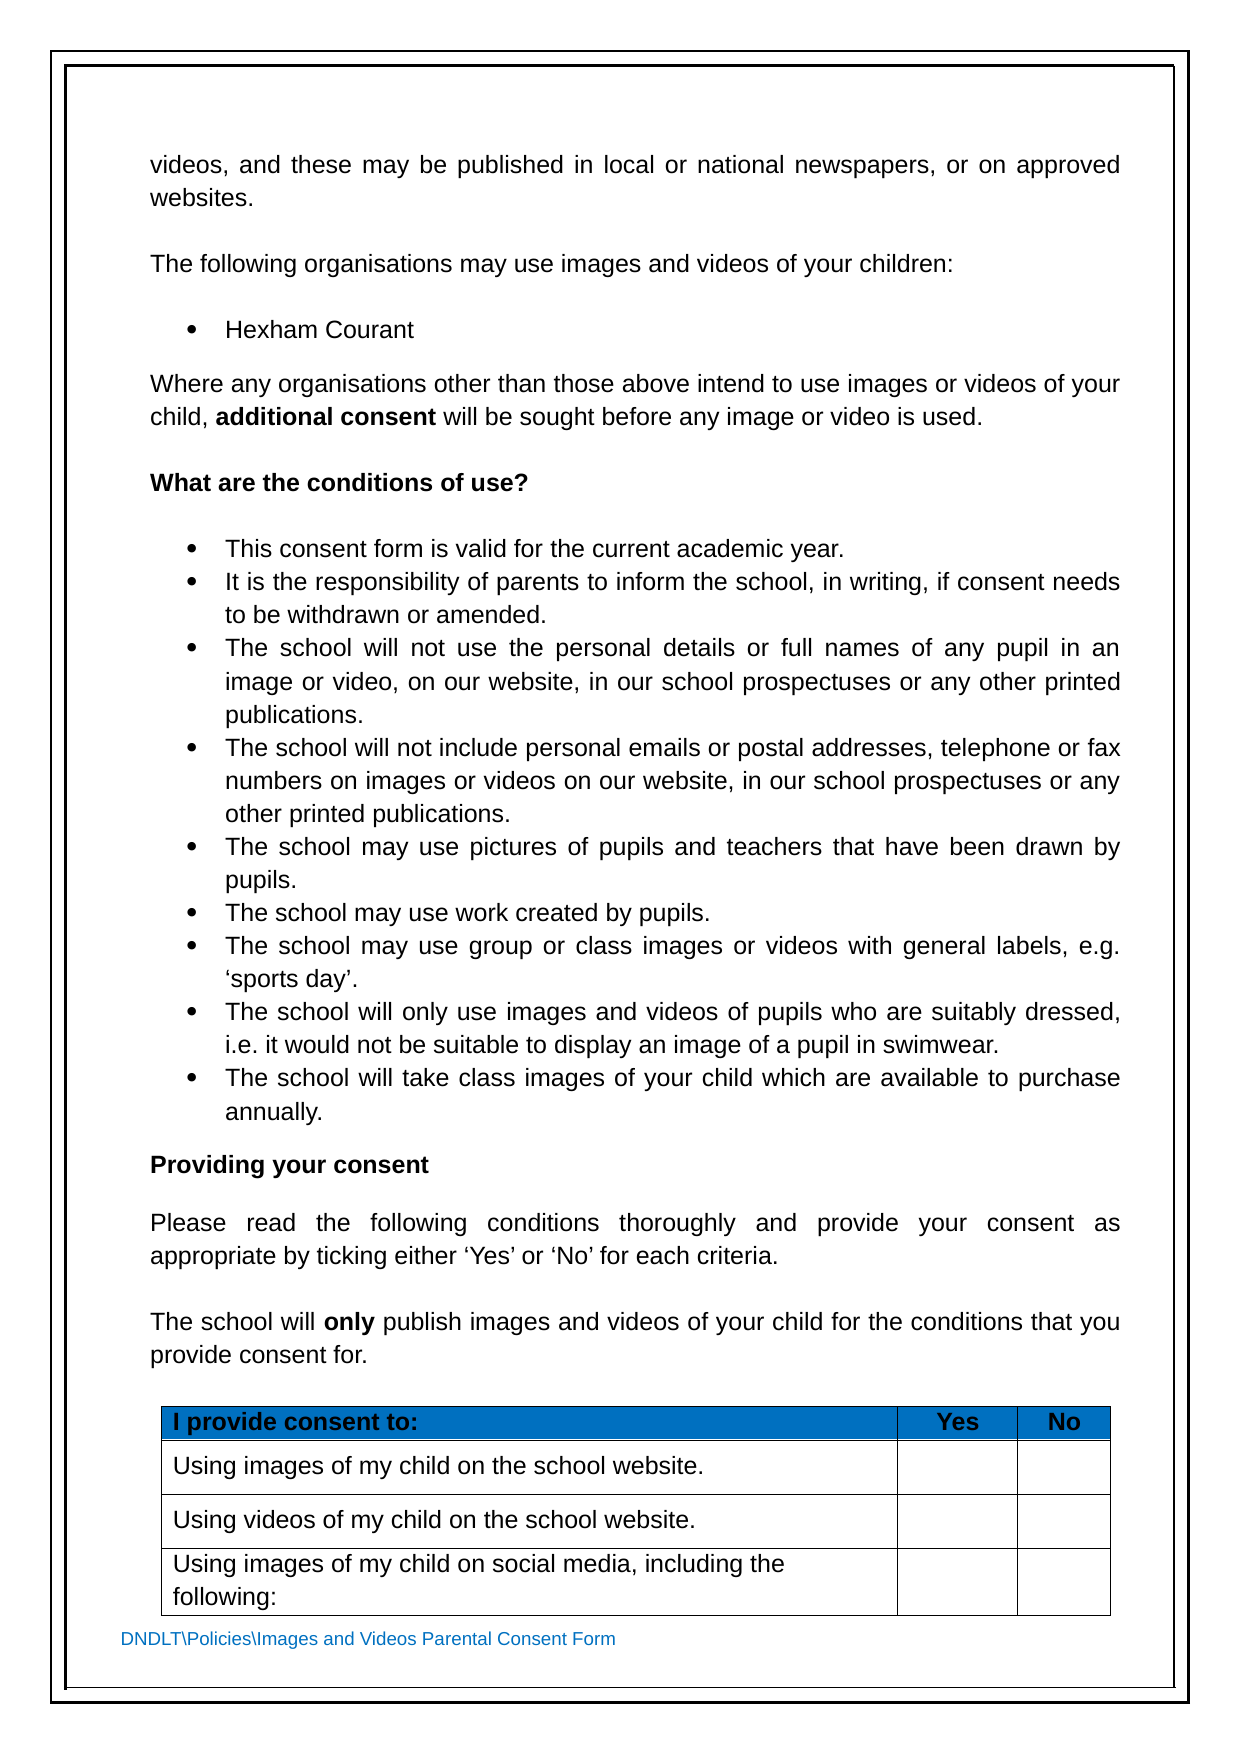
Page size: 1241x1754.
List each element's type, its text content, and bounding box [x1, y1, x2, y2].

list The school will only use images and videos of pupils who are suitably dressed, i.e. it would not be suitable to display an image of a pupil in swimwear. [187, 997, 1122, 1059]
table_header Yes [898, 1407, 1017, 1439]
table_cell [898, 1549, 1017, 1615]
list Hexham Courant [187, 315, 1122, 344]
list The school may use group or class images or videos with general labels, e.g. ‘sports day’. [187, 931, 1122, 993]
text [150, 150, 1122, 212]
list The school will not use the personal details or full names of any pupil in an image or video, on our website, in our school prospectuses or any other printed publications. [187, 633, 1122, 728]
list The school may use work created by pupils. [187, 898, 1122, 927]
table_cell [1018, 1495, 1110, 1548]
table_cell Using videos of my child on the school website. [162, 1495, 897, 1548]
table_cell [1018, 1441, 1110, 1494]
text The following organisations may use images and videos of your children: [150, 249, 1122, 278]
text Providing your consent [150, 1150, 1122, 1179]
table_cell [898, 1441, 1017, 1494]
text The school will only publish images and videos of your child for the conditions that you provide consent for. [150, 1307, 1122, 1369]
text Where any organisations other than those above intend to use images or videos of your child, additional consent will be sought before any image or video is used. [150, 369, 1122, 431]
list This consent form is valid for the current academic year. [187, 534, 1122, 563]
text What are the conditions of use? [150, 468, 1122, 497]
table_header No [1018, 1407, 1110, 1439]
table_cell [898, 1495, 1017, 1548]
list It is the responsibility of parents to inform the school, in writing, if consent needs to be withdrawn or amended. [187, 567, 1122, 629]
table_cell Using images of my child on the school website. [162, 1441, 897, 1494]
list The school will not include personal emails or postal addresses, telephone or fax numbers on images or videos on our website, in our school prospectuses or any other printed publications. [187, 733, 1122, 827]
table_header I provide consent to: [162, 1407, 897, 1439]
list The school will take class images of your child which are available to purchase annually. [187, 1063, 1122, 1125]
text Please read the following conditions thoroughly and provide your consent as appropriate by ticking either ‘Yes’ or ‘No’ for each criteria. [150, 1208, 1122, 1269]
table_cell [1018, 1549, 1110, 1615]
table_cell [162, 1549, 897, 1615]
list The school may use pictures of pupils and teachers that have been drawn by pupils. [187, 832, 1122, 894]
